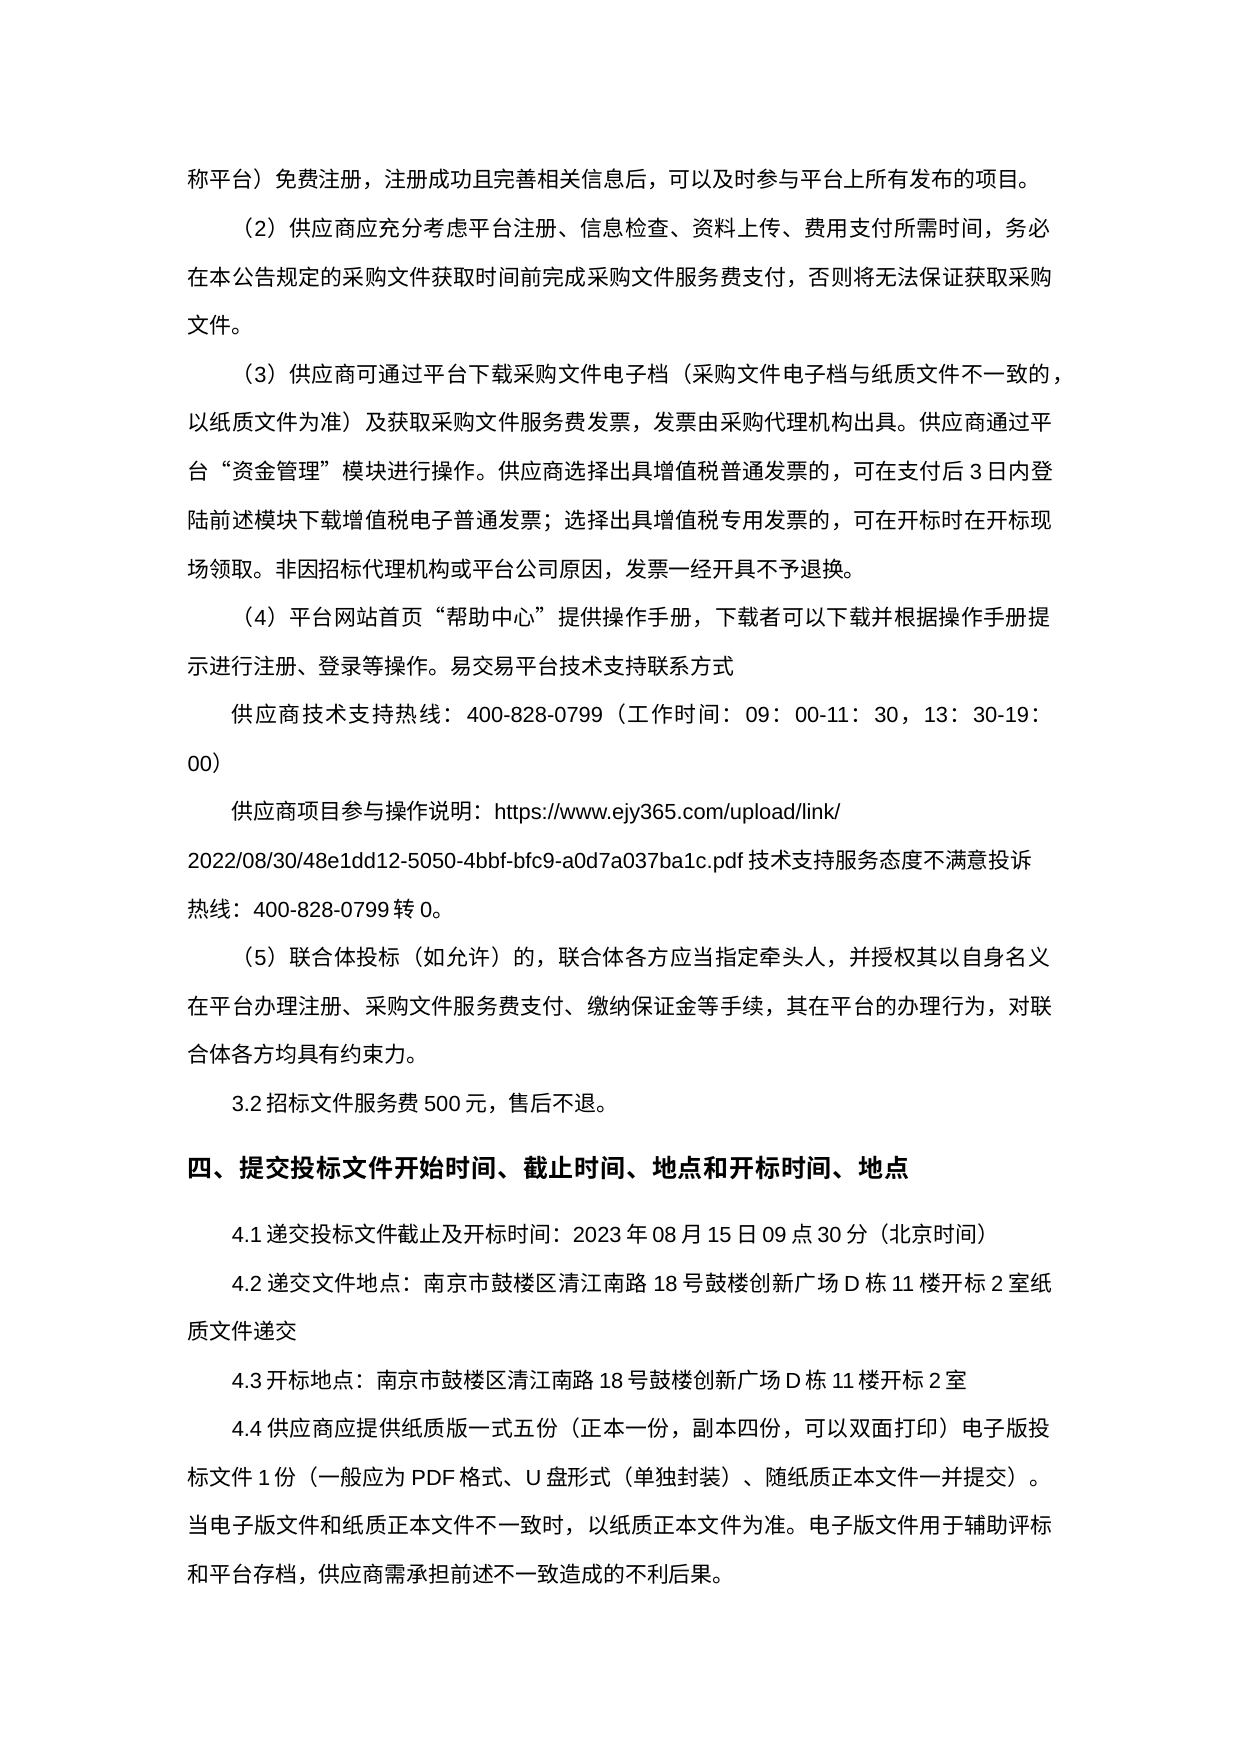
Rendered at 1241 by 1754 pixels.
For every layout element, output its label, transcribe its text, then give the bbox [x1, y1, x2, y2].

text 4.4供应商应提供纸质版一式五份（正本一份，副本四份，可以双面打印）电子版投标文件1份（一般应为PDF格式、U盘形式（单独封装）、随纸质正本文件一并提交）。当电子版文件和纸质正本文件不一致时，以纸质正本文件为准。电子版文件用于辅助评标和平台存档，供应商需承担前述不一致造成的不利后果。 [187, 1411, 1053, 1589]
text 4.2递交文件地点：南京市鼓楼区清江南路18号鼓楼创新广场D栋11楼开标2室纸质文件递交 [187, 1265, 1053, 1346]
text （3）供应商可通过平台下载采购文件电子档（采购文件电子档与纸质文件不一致的，以纸质文件为准）及获取采购文件服务费发票，发票由采购代理机构出具。供应商通过平台“资金管理”模块进行操作。供应商选择出具增值税普通发票的，可在支付后3日内登陆前述模块下载增值税电子普通发票；选择出具增值税专用发票的，可在开标时在开标现场领取。非因招标代理机构或平台公司原因，发票一经开具不予退换。 [187, 356, 1053, 584]
text 4.3开标地点：南京市鼓楼区清江南路18号鼓楼创新广场D栋11楼开标2室 [187, 1362, 1053, 1395]
text （4）平台网站首页“帮助中心”提供操作手册，下载者可以下载并根据操作手册提示进行注册、登录等操作。易交易平台技术支持联系方式 [187, 599, 1053, 681]
text （5）联合体投标（如允许）的，联合体各方应当指定牵头人，并授权其以自身名义在平台办理注册、采购文件服务费支付、缴纳保证金等手续，其在平台的办理行为，对联合体各方均具有约束力。 [187, 939, 1053, 1069]
text （2）供应商应充分考虑平台注册、信息检查、资料上传、费用支付所需时间，务必在本公告规定的采购文件获取时间前完成采购文件服务费支付，否则将无法保证获取采购文件。 [187, 210, 1053, 340]
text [187, 162, 1053, 194]
text 4.1递交投标文件截止及开标时间：2023年08月15日09点30分（北京时间） [187, 1217, 1053, 1249]
text 四、提交投标文件开始时间、截止时间、地点和开标时间、地点 [187, 1134, 1053, 1199]
text 3.2招标文件服务费500元，售后不退。 [187, 1085, 1053, 1118]
text 供应商技术支持热线：400-828-0799（工作时间：09：00-11：30，13：30-19：00） [187, 697, 1053, 778]
text 供应商项目参与操作说明：https://www.ejy365.com/upload/link/2022/08/30/48e1dd12-5050-4bbf-bfc9-a0d7a037ba1c.pdf技术支持服务态度不满意投诉热线：400-828-0799转0。 [187, 794, 1053, 924]
